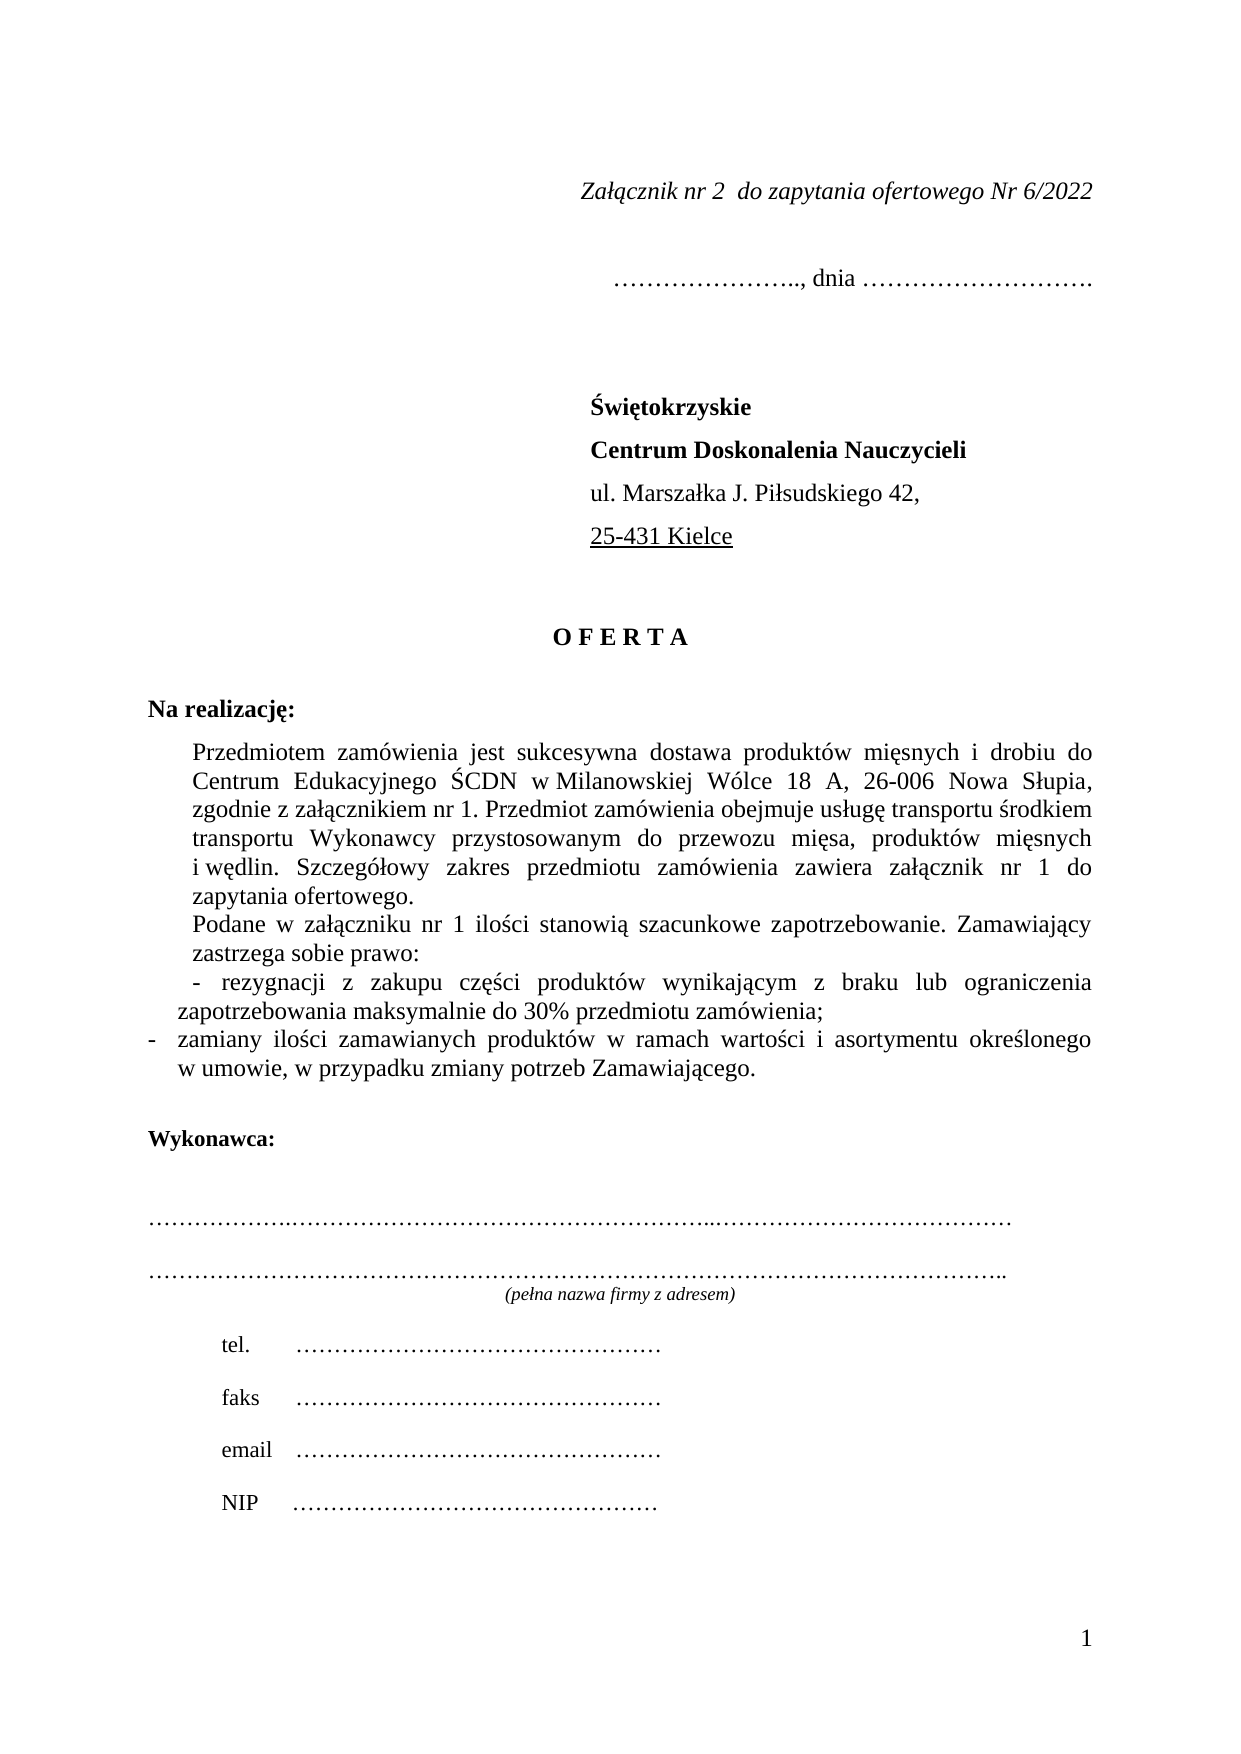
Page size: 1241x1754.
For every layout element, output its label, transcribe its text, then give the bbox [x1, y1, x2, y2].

text ………………….., dnia ………………………. [148, 263, 1093, 291]
text (pełna nazwa firmy z adresem) [148, 1283, 1093, 1305]
text Przedmiotem zamówienia jest sukcesywna dostawa produktów mięsnych i drobiu do Centrum Edukacyjnego ŚCDN w Milanowskiej Wólce 18 A, 26-006 Nowa Słupia, zgodnie z załącznikiem nr 1. Przedmiot zamówienia obejmuje usługę transportu środkiem transportu Wykonawcy przystosowanym do przewozu mięsa, produktów mięsnych i wędlin. Szczegółowy zakres przedmiotu zamówienia zawiera załącznik nr 1 do zapytania ofertowego. [192, 737, 1093, 909]
text ………………………………………………………………………………………………….. [148, 1257, 1093, 1283]
text 25-431 Kielce [590, 521, 1093, 550]
text - zamiany ilości zamawianych produktów w ramach wartości i asortymentu określonego w umowie, w przypadku zmiany potrzeb Zamawiającego. [148, 1024, 1093, 1082]
text Podane w załączniku nr 1 ilości stanowią szacunkowe zapotrzebowanie. Zamawiający zastrzega sobie prawo: [192, 909, 1093, 967]
text Na realizację: [148, 694, 1093, 723]
text Świętokrzyskie [590, 392, 1093, 421]
text faks ………………………………………… [185, 1384, 1093, 1410]
text ……………….………………………………………………..………………………………… [148, 1204, 1093, 1231]
text tel. ………………………………………… [185, 1331, 1093, 1357]
text Załącznik nr 2 do zapytania ofertowego Nr 6/2022 [148, 176, 1093, 205]
text - rezygnacji z zakupu części produktów wynikającym z braku lub ograniczenia zapotrzebowania maksymalnie do 30% przedmiotu zamówienia; [177, 967, 1093, 1024]
text NIP ………………………………………… [185, 1489, 1093, 1516]
text email ………………………………………… [185, 1437, 1093, 1463]
text ul. Marszałka J. Piłsudskiego 42, [590, 478, 1093, 507]
text O F E R T A [148, 622, 1093, 651]
text Centrum Doskonalenia Nauczycieli [590, 435, 1093, 464]
text Wykonawca: [148, 1125, 1093, 1151]
